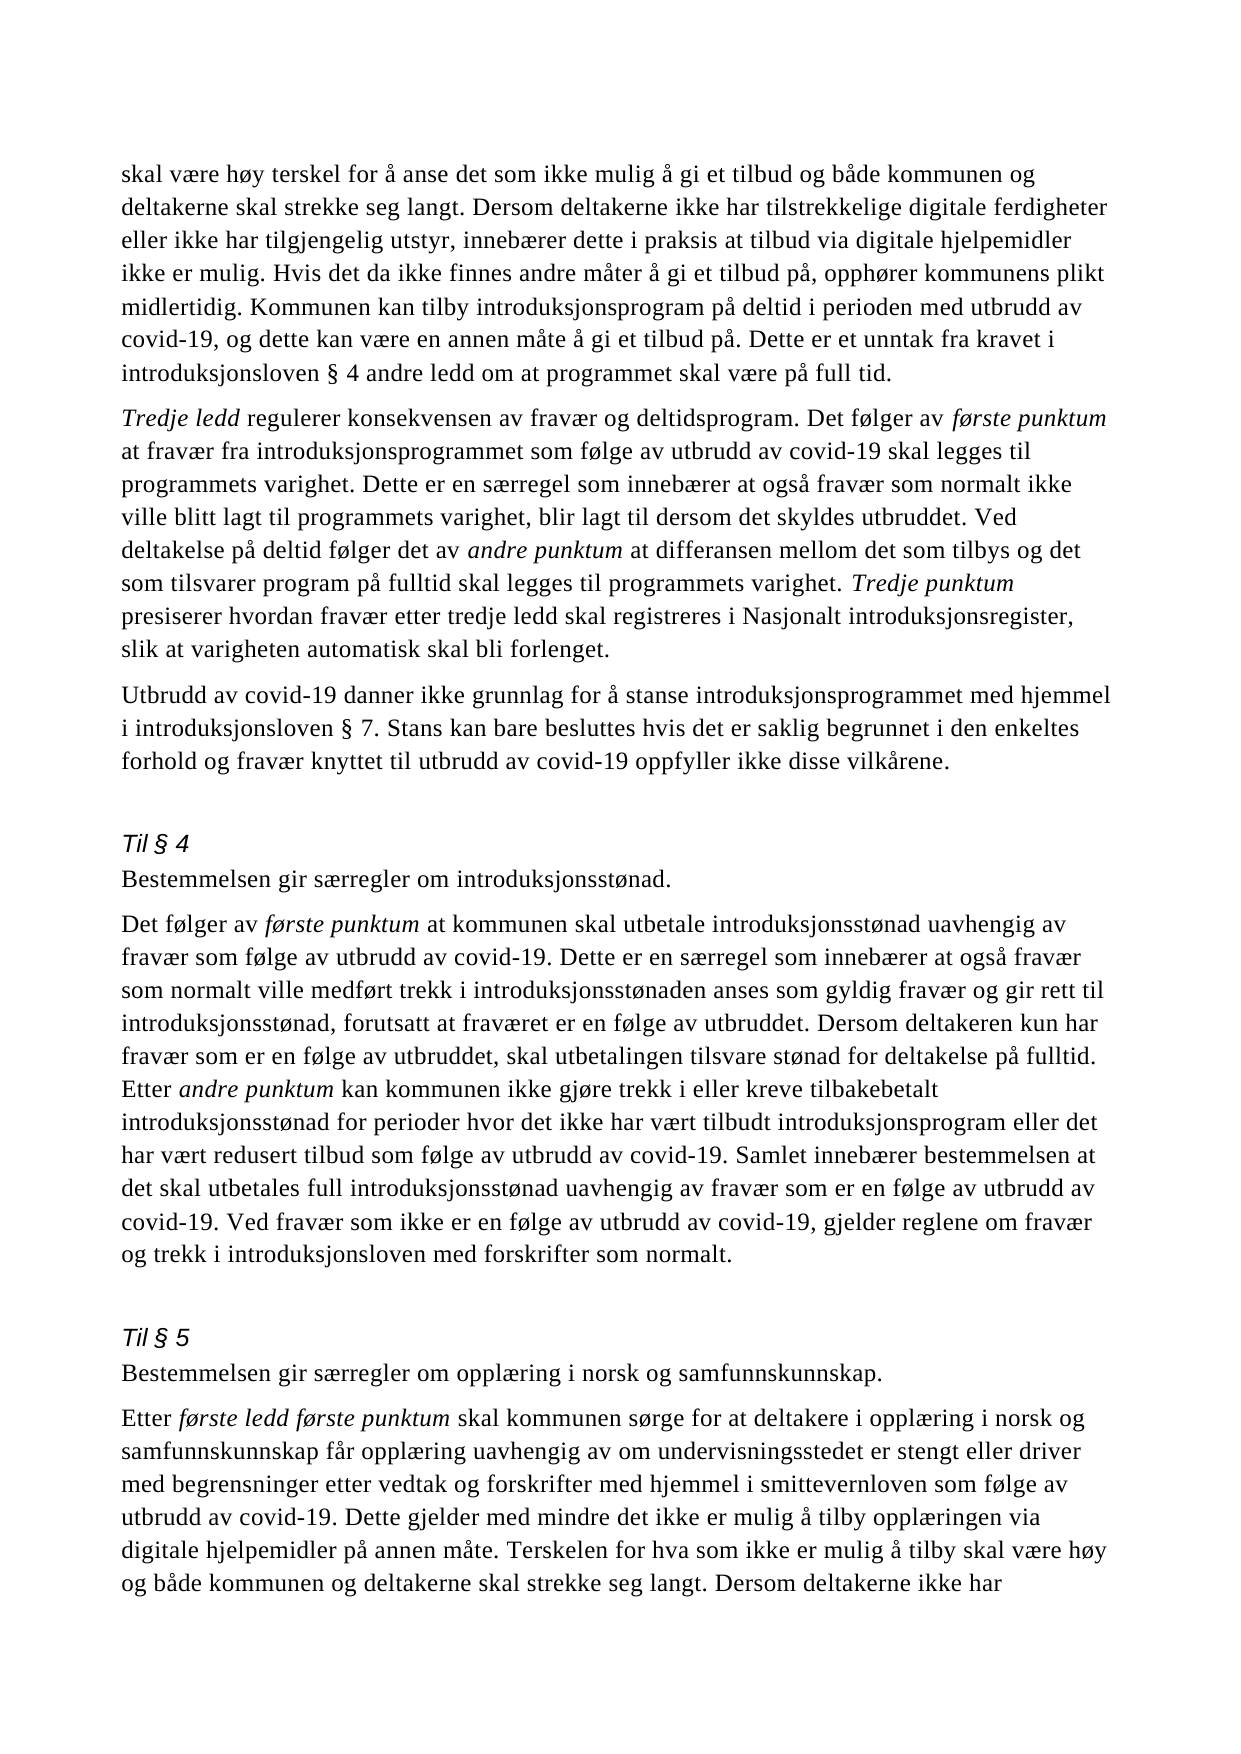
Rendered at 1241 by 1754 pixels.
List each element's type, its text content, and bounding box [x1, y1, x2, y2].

text Utbrudd av covid-19 danner ikke grunnlag for å stanse introduksjonsprogrammet med hjemmel i introduksjonsloven § 7. Stans kan bare besluttes hvis det er saklig begrunnet i den enkeltes forhold og fravær knyttet til utbrudd av covid-19 oppfyller ikke disse vilkårene. [121, 680, 1119, 774]
text Bestemmelsen gir særregler om opplæring i norsk og samfunnskunnskap. [121, 1358, 1119, 1386]
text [121, 1403, 1119, 1597]
text Bestemmelsen gir særregler om introduksjonsstønad. [121, 864, 1119, 893]
text Til § 5 [121, 1323, 1119, 1351]
text Det følger av første punktum at kommunen skal utbetale introduksjonsstønad uavhengig av fravær som følge av utbrudd av covid-19. Dette er en særregel som innebærer at også fravær som normalt ville medført trekk i introduksjonsstønaden anses som gyldig fravær og gir rett til introduksjonsstønad, forutsatt at fraværet er en følge av utbruddet. Dersom deltakeren kun har fravær som er en følge av utbruddet, skal utbetalingen tilsvare stønad for deltakelse på fulltid. Etter andre punktum kan kommunen ikke gjøre trekk i eller kreve tilbakebetalt introduksjonsstønad for perioder hvor det ikke har vært tilbudt introduksjonsprogram eller det har vært redusert tilbud som følge av utbrudd av covid-19. Samlet innebærer bestemmelsen at det skal utbetales full introduksjonsstønad uavhengig av fravær som er en følge av utbrudd av covid-19. Ved fravær som ikke er en følge av utbrudd av covid-19, gjelder reglene om fravær og trekk i introduksjonsloven med forskrifter som normalt. [121, 909, 1119, 1268]
text Tredje ledd regulerer konsekvensen av fravær og deltidsprogram. Det følger av første punktum at fravær fra introduksjonsprogrammet som følge av utbrudd av covid-19 skal legges til programmets varighet. Dette er en særregel som innebærer at også fravær som normalt ikke ville blitt lagt til programmets varighet, blir lagt til dersom det skyldes utbruddet. Ved deltakelse på deltid følger det av andre punktum at differansen mellom det som tilbys og det som tilsvarer program på fulltid skal legges til programmets varighet. Tredje punktum presiserer hvordan fravær etter tredje ledd skal registreres i Nasjonalt introduksjonsregister, slik at varigheten automatisk skal bli forlenget. [121, 403, 1119, 663]
text Til § 4 [121, 829, 1119, 858]
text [121, 159, 1119, 386]
